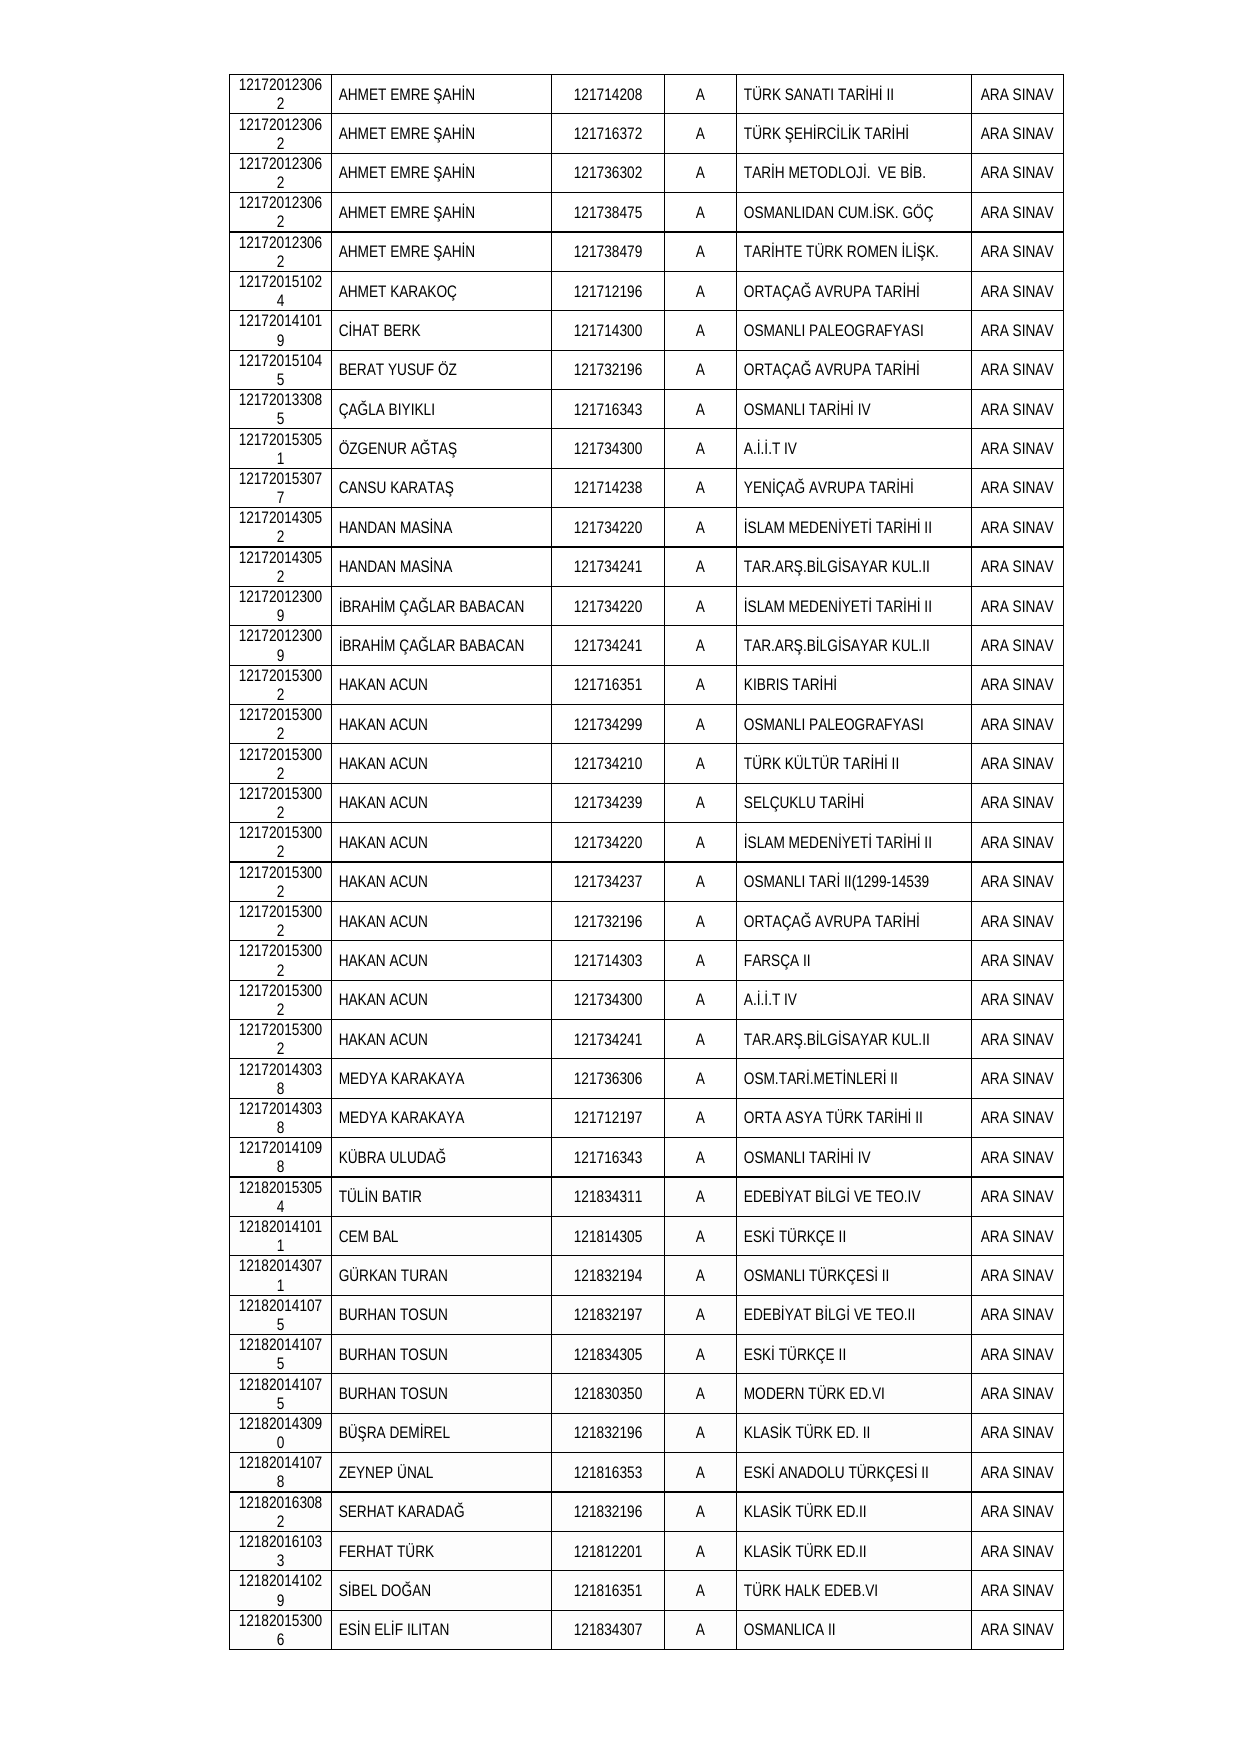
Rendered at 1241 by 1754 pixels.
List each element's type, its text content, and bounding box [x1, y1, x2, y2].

table_cell SELÇUKLU TARİHİ [737, 784, 971, 822]
table_cell OSMANLI PALEOGRAFYASI [737, 705, 971, 743]
table_cell ARA SINAV [972, 351, 1063, 389]
table_cell 121738475 [552, 193, 664, 231]
table_cell 121738479 [552, 233, 664, 271]
table_cell 121720123062 [230, 193, 331, 231]
table_cell ARA SINAV [972, 1059, 1063, 1098]
table_cell 121832196 [552, 1414, 664, 1452]
table_cell 121820141029 [230, 1571, 331, 1609]
table_cell 121734210 [552, 744, 664, 783]
table_cell HAKAN ACUN [332, 863, 551, 901]
table_cell ARA SINAV [972, 1335, 1063, 1373]
table_cell BURHAN TOSUN [332, 1296, 551, 1334]
table_cell BERAT YUSUF ÖZ [332, 351, 551, 389]
table_cell 121720153002 [230, 705, 331, 743]
table_cell A [665, 1374, 736, 1413]
table_cell 121736306 [552, 1059, 664, 1098]
table_cell ORTA ASYA TÜRK TARİHİ II [737, 1099, 971, 1137]
table_cell A [665, 1217, 736, 1255]
table_cell 121720153002 [230, 1020, 331, 1058]
table_cell 121714238 [552, 469, 664, 507]
table_cell 121820143090 [230, 1414, 331, 1452]
table_cell 121716372 [552, 114, 664, 153]
table_cell KIBRIS TARİHİ [737, 666, 971, 704]
table_cell ARA SINAV [972, 666, 1063, 704]
table_cell 121720151045 [230, 351, 331, 389]
table_cell HAKAN ACUN [332, 1020, 551, 1058]
table_cell 121716351 [552, 666, 664, 704]
table_cell A [665, 981, 736, 1019]
table_cell OSMANLI PALEOGRAFYASI [737, 311, 971, 349]
table_cell A [665, 784, 736, 822]
table_cell SERHAT KARADAĞ [332, 1493, 551, 1531]
table_cell 121720151024 [230, 272, 331, 310]
table_cell TAR.ARŞ.BİLGİSAYAR KUL.II [737, 626, 971, 664]
table_cell MEDYA KARAKAYA [332, 1059, 551, 1098]
table_cell A [665, 587, 736, 625]
table_cell A [665, 272, 736, 310]
table_cell OSMANLI TARİ II(1299-14539 [737, 863, 971, 901]
table_cell 121734300 [552, 981, 664, 1019]
table_cell TÜRK SANATI TARİHİ II [737, 75, 971, 113]
table_cell 121820141075 [230, 1335, 331, 1373]
table_cell 121820153006 [230, 1611, 331, 1649]
table_cell A [665, 1335, 736, 1373]
table_cell 121720153002 [230, 744, 331, 783]
table_cell İSLAM MEDENİYETİ TARİHİ II [737, 508, 971, 546]
table_cell ARA SINAV [972, 902, 1063, 940]
table_cell A [665, 469, 736, 507]
table_cell 121720123062 [230, 233, 331, 271]
table_cell 121712197 [552, 1099, 664, 1137]
table_cell EDEBİYAT BİLGİ VE TEO.IV [737, 1178, 971, 1216]
table_cell ARA SINAV [972, 548, 1063, 586]
table_cell 121720123009 [230, 626, 331, 664]
table_cell ARA SINAV [972, 1099, 1063, 1137]
table_cell ARA SINAV [972, 154, 1063, 192]
table_cell TÜLİN BATIR [332, 1178, 551, 1216]
table_cell A [665, 114, 736, 153]
table_cell 121720153051 [230, 429, 331, 468]
table_cell 121734220 [552, 587, 664, 625]
table_cell TARİHTE TÜRK ROMEN İLİŞK. [737, 233, 971, 271]
table_cell OSMANLICA II [737, 1611, 971, 1649]
table_cell 121720153002 [230, 666, 331, 704]
table_cell 121720123062 [230, 75, 331, 113]
table_cell HAKAN ACUN [332, 902, 551, 940]
table_cell 121812201 [552, 1532, 664, 1570]
table_cell 121734239 [552, 784, 664, 822]
table_cell 121732196 [552, 351, 664, 389]
table_cell FARSÇA II [737, 941, 971, 979]
table_cell A [665, 154, 736, 192]
table_cell ARA SINAV [972, 587, 1063, 625]
table_cell A [665, 508, 736, 546]
table_cell 121720143052 [230, 508, 331, 546]
table_cell 121720153002 [230, 863, 331, 901]
table_cell 121714300 [552, 311, 664, 349]
table_cell KLASİK TÜRK ED. II [737, 1414, 971, 1452]
table_cell 121734237 [552, 863, 664, 901]
table_cell ARA SINAV [972, 469, 1063, 507]
table_cell 121816351 [552, 1571, 664, 1609]
table_cell A [665, 1414, 736, 1452]
table_cell ARA SINAV [972, 429, 1063, 468]
table_cell TÜRK ŞEHİRCİLİK TARİHİ [737, 114, 971, 153]
table_cell 121734300 [552, 429, 664, 468]
table_cell ARA SINAV [972, 1611, 1063, 1649]
table_cell ORTAÇAĞ AVRUPA TARİHİ [737, 351, 971, 389]
table_cell 121820141075 [230, 1374, 331, 1413]
table_cell A [665, 1611, 736, 1649]
table_cell ESKİ TÜRKÇE II [737, 1217, 971, 1255]
table_cell 121720153002 [230, 902, 331, 940]
table_cell AHMET EMRE ŞAHİN [332, 193, 551, 231]
table_cell MODERN TÜRK ED.VI [737, 1374, 971, 1413]
table_cell BURHAN TOSUN [332, 1335, 551, 1373]
table_cell A [665, 1256, 736, 1294]
table_cell 121716343 [552, 390, 664, 428]
table_cell A [665, 1493, 736, 1531]
table_cell TARİH METODLOJİ. VE BİB. [737, 154, 971, 192]
table_cell SİBEL DOĞAN [332, 1571, 551, 1609]
table_cell ÖZGENUR AĞTAŞ [332, 429, 551, 468]
table_cell 121712196 [552, 272, 664, 310]
table_cell A [665, 1532, 736, 1570]
table_cell ARA SINAV [972, 75, 1063, 113]
table_cell KLASİK TÜRK ED.II [737, 1493, 971, 1531]
table_cell 121720143038 [230, 1059, 331, 1098]
table_cell AHMET EMRE ŞAHİN [332, 154, 551, 192]
table_cell 121720153077 [230, 469, 331, 507]
table_cell ARA SINAV [972, 1217, 1063, 1255]
table_cell 121832194 [552, 1256, 664, 1294]
table_cell A [665, 193, 736, 231]
table_cell 121834311 [552, 1178, 664, 1216]
table_cell A [665, 666, 736, 704]
table_cell ESİN ELİF ILITAN [332, 1611, 551, 1649]
table_cell BÜŞRA DEMİREL [332, 1414, 551, 1452]
table_cell ARA SINAV [972, 311, 1063, 349]
table_cell ARA SINAV [972, 1493, 1063, 1531]
table_cell 121820143071 [230, 1256, 331, 1294]
table_cell AHMET EMRE ŞAHİN [332, 75, 551, 113]
table_cell 121716343 [552, 1138, 664, 1176]
table_cell ARA SINAV [972, 1178, 1063, 1216]
table_cell YENİÇAĞ AVRUPA TARİHİ [737, 469, 971, 507]
table_cell ARA SINAV [972, 1138, 1063, 1176]
table_cell ARA SINAV [972, 1571, 1063, 1609]
table_cell İBRAHİM ÇAĞLAR BABACAN [332, 587, 551, 625]
table_cell ARA SINAV [972, 941, 1063, 979]
table_cell HAKAN ACUN [332, 823, 551, 861]
table_cell ARA SINAV [972, 981, 1063, 1019]
table_cell ZEYNEP ÜNAL [332, 1453, 551, 1491]
table_cell ARA SINAV [972, 1374, 1063, 1413]
table_cell A [665, 429, 736, 468]
table_cell 121720153002 [230, 941, 331, 979]
table_cell 121736302 [552, 154, 664, 192]
table_cell ARA SINAV [972, 1296, 1063, 1334]
table_cell A [665, 823, 736, 861]
table_cell HAKAN ACUN [332, 784, 551, 822]
table_cell OSM.TARİ.METİNLERİ II [737, 1059, 971, 1098]
table_cell 121720143052 [230, 548, 331, 586]
table_cell 121720123062 [230, 114, 331, 153]
table_cell 121720123009 [230, 587, 331, 625]
table_cell AHMET KARAKOÇ [332, 272, 551, 310]
table_cell CEM BAL [332, 1217, 551, 1255]
table_cell A [665, 233, 736, 271]
table_cell ESKİ ANADOLU TÜRKÇESİ II [737, 1453, 971, 1491]
table_cell A [665, 1453, 736, 1491]
table_cell EDEBİYAT BİLGİ VE TEO.II [737, 1296, 971, 1334]
table_cell 121734241 [552, 548, 664, 586]
table_cell TÜRK HALK EDEB.VI [737, 1571, 971, 1609]
table_cell 121820141011 [230, 1217, 331, 1255]
table_cell ARA SINAV [972, 823, 1063, 861]
table_cell 121820153054 [230, 1178, 331, 1216]
table_cell İSLAM MEDENİYETİ TARİHİ II [737, 823, 971, 861]
table_cell OSMANLI TARİHİ IV [737, 390, 971, 428]
table_cell CANSU KARATAŞ [332, 469, 551, 507]
table_cell HAKAN ACUN [332, 744, 551, 783]
table_cell A.İ.İ.T IV [737, 429, 971, 468]
table_cell BURHAN TOSUN [332, 1374, 551, 1413]
table_cell 121714208 [552, 75, 664, 113]
table_cell A [665, 1296, 736, 1334]
table_cell ARA SINAV [972, 1256, 1063, 1294]
table_cell HAKAN ACUN [332, 666, 551, 704]
table_cell 121834307 [552, 1611, 664, 1649]
table_cell 121732196 [552, 902, 664, 940]
table_cell ARA SINAV [972, 390, 1063, 428]
table_cell A [665, 705, 736, 743]
table_cell HAKAN ACUN [332, 941, 551, 979]
table_cell 121832197 [552, 1296, 664, 1334]
table_cell 121720133085 [230, 390, 331, 428]
table_cell A [665, 1138, 736, 1176]
table_cell A [665, 863, 736, 901]
table_cell 121714303 [552, 941, 664, 979]
table_cell ORTAÇAĞ AVRUPA TARİHİ [737, 272, 971, 310]
table_cell A [665, 1099, 736, 1137]
table_cell 121816353 [552, 1453, 664, 1491]
table_cell 121834305 [552, 1335, 664, 1373]
table_cell TÜRK KÜLTÜR TARİHİ II [737, 744, 971, 783]
table_cell HANDAN MASİNA [332, 548, 551, 586]
table_cell ARA SINAV [972, 508, 1063, 546]
table_cell A [665, 626, 736, 664]
table_cell TAR.ARŞ.BİLGİSAYAR KUL.II [737, 548, 971, 586]
table_cell A [665, 1571, 736, 1609]
table_cell A [665, 75, 736, 113]
table_cell 121734220 [552, 508, 664, 546]
table_cell ARA SINAV [972, 705, 1063, 743]
table_cell 121830350 [552, 1374, 664, 1413]
table_cell A [665, 351, 736, 389]
table_cell A [665, 548, 736, 586]
table_cell HAKAN ACUN [332, 981, 551, 1019]
table_cell ARA SINAV [972, 626, 1063, 664]
table_cell A [665, 744, 736, 783]
table_cell 121720123062 [230, 154, 331, 192]
table_cell 121832196 [552, 1493, 664, 1531]
table_cell 121820163082 [230, 1493, 331, 1531]
table_cell CİHAT BERK [332, 311, 551, 349]
table_cell 121720153002 [230, 823, 331, 861]
table_cell ARA SINAV [972, 1532, 1063, 1570]
table_cell ÇAĞLA BIYIKLI [332, 390, 551, 428]
table_cell GÜRKAN TURAN [332, 1256, 551, 1294]
table_cell İBRAHİM ÇAĞLAR BABACAN [332, 626, 551, 664]
table_cell ARA SINAV [972, 233, 1063, 271]
table_cell 121734299 [552, 705, 664, 743]
table_cell ESKİ TÜRKÇE II [737, 1335, 971, 1373]
table_cell ARA SINAV [972, 784, 1063, 822]
table_cell HANDAN MASİNA [332, 508, 551, 546]
table_cell 121720141019 [230, 311, 331, 349]
table_cell OSMANLIDAN CUM.İSK. GÖÇ [737, 193, 971, 231]
table_cell 121820141078 [230, 1453, 331, 1491]
table_cell İSLAM MEDENİYETİ TARİHİ II [737, 587, 971, 625]
table_cell ARA SINAV [972, 1020, 1063, 1058]
table_cell 121720143038 [230, 1099, 331, 1137]
table_cell ARA SINAV [972, 1414, 1063, 1452]
table_cell A [665, 1178, 736, 1216]
table_cell HAKAN ACUN [332, 705, 551, 743]
table_cell TAR.ARŞ.BİLGİSAYAR KUL.II [737, 1020, 971, 1058]
table_cell ARA SINAV [972, 272, 1063, 310]
table_cell ARA SINAV [972, 744, 1063, 783]
table_cell 121720153002 [230, 981, 331, 1019]
table_cell A [665, 390, 736, 428]
table_cell MEDYA KARAKAYA [332, 1099, 551, 1137]
table_cell A.İ.İ.T IV [737, 981, 971, 1019]
table_cell 121820161033 [230, 1532, 331, 1570]
table_cell AHMET EMRE ŞAHİN [332, 233, 551, 271]
table_cell 121814305 [552, 1217, 664, 1255]
table_cell 121720153002 [230, 784, 331, 822]
table_cell 121720141098 [230, 1138, 331, 1176]
table_cell AHMET EMRE ŞAHİN [332, 114, 551, 153]
table_cell ARA SINAV [972, 193, 1063, 231]
table_cell OSMANLI TÜRKÇESİ II [737, 1256, 971, 1294]
table_cell A [665, 311, 736, 349]
table_cell A [665, 941, 736, 979]
table_cell 121820141075 [230, 1296, 331, 1334]
table_cell 121734220 [552, 823, 664, 861]
table_cell ARA SINAV [972, 1453, 1063, 1491]
table_cell ARA SINAV [972, 863, 1063, 901]
table_cell KLASİK TÜRK ED.II [737, 1532, 971, 1570]
table_cell OSMANLI TARİHİ IV [737, 1138, 971, 1176]
table_cell ORTAÇAĞ AVRUPA TARİHİ [737, 902, 971, 940]
table_cell KÜBRA ULUDAĞ [332, 1138, 551, 1176]
table_cell 121734241 [552, 626, 664, 664]
table_cell A [665, 902, 736, 940]
table_cell ARA SINAV [972, 114, 1063, 153]
table_cell FERHAT TÜRK [332, 1532, 551, 1570]
table_cell 121734241 [552, 1020, 664, 1058]
table_cell A [665, 1059, 736, 1098]
table_cell A [665, 1020, 736, 1058]
